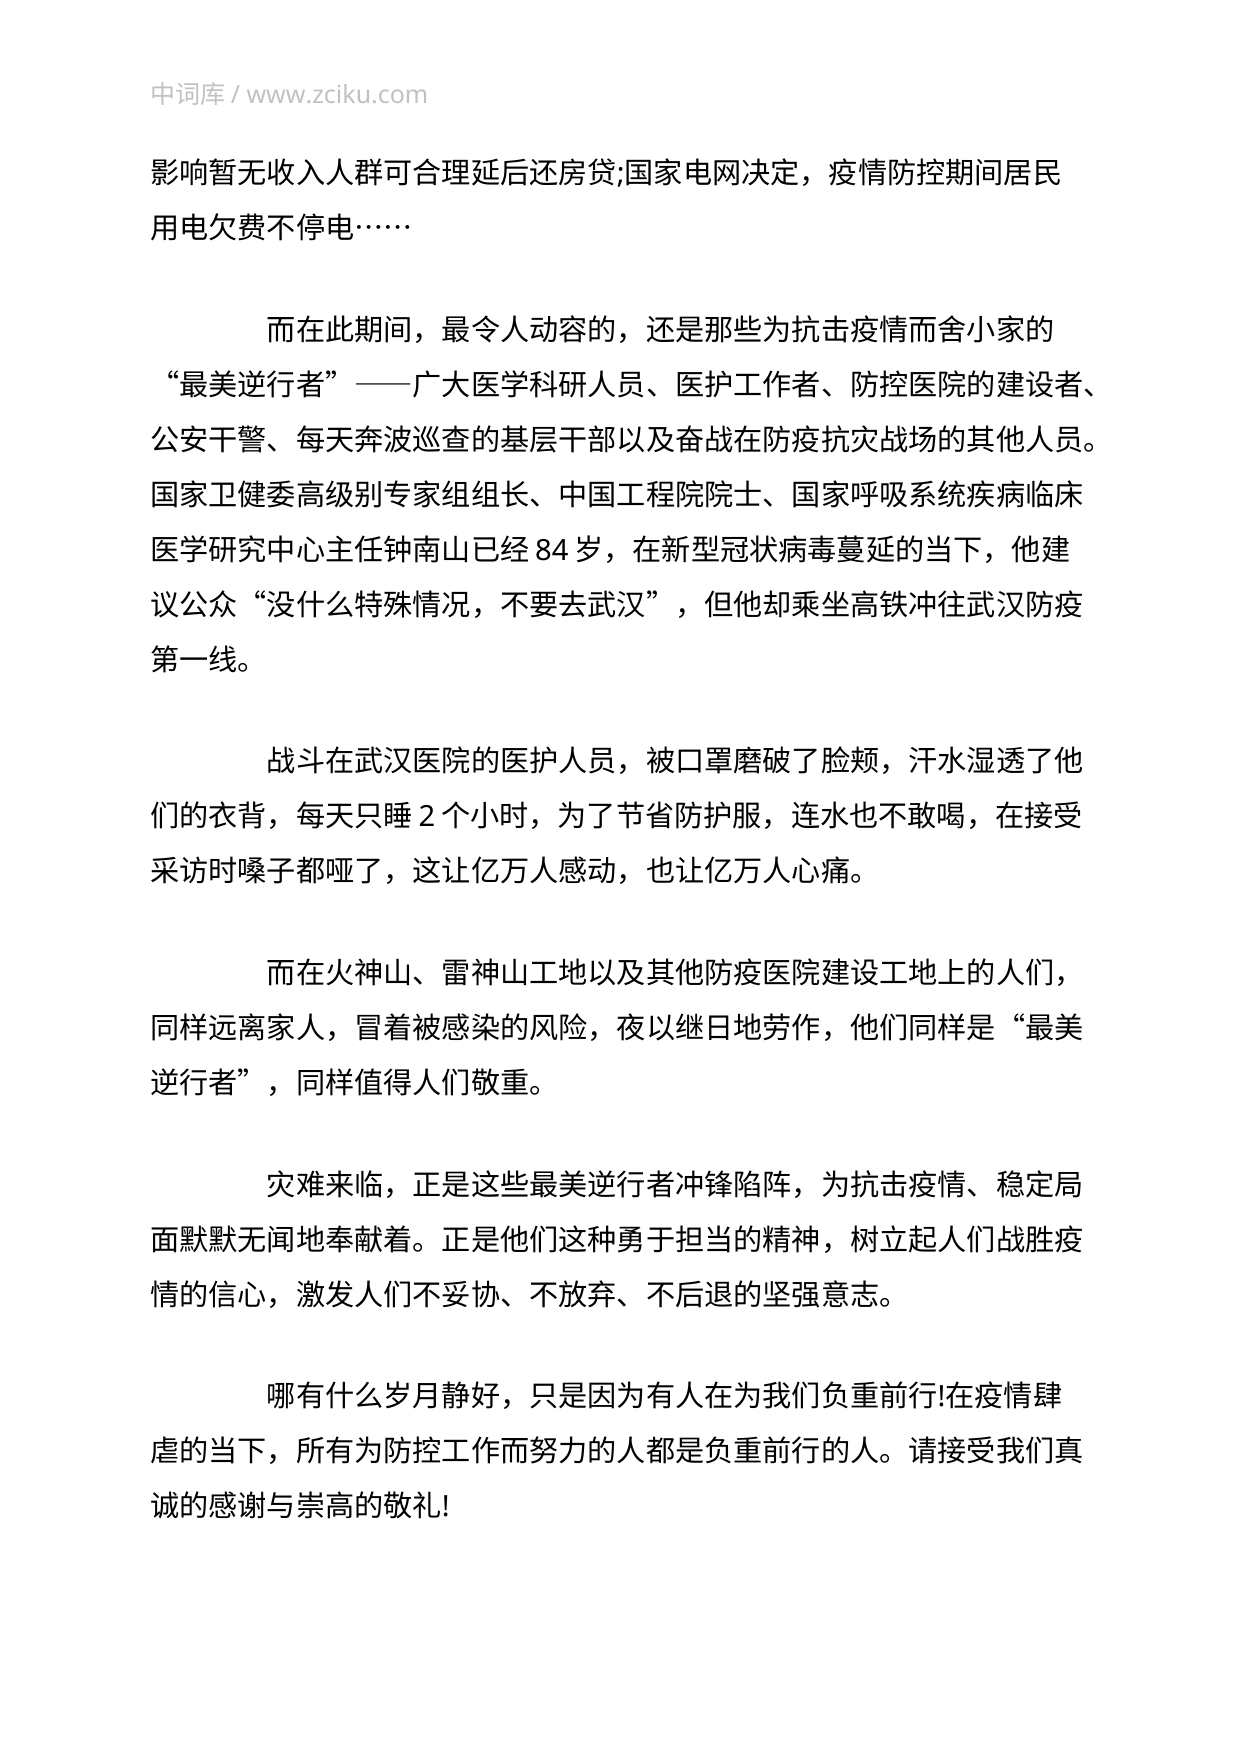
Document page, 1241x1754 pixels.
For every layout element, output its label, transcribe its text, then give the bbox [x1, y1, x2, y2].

text 战斗在武汉医院的医护人员，被口罩磨破了脸颊，汗水湿透了他们的衣背，每天只睡2个小时，为了节省防护服，连水也不敢喝，在接受采访时嗓子都哑了，这让亿万人感动，也让亿万人心痛。 [150, 738, 1090, 890]
text 灾难来临，正是这些最美逆行者冲锋陷阵，为抗击疫情、稳定局面默默无闻地奉献着。正是他们这种勇于担当的精神，树立起人们战胜疫情的信心，激发人们不妥协、不放弃、不后退的坚强意志。 [150, 1161, 1090, 1313]
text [150, 150, 1090, 247]
text 而在火神山、雷神山工地以及其他防疫医院建设工地上的人们，同样远离家人，冒着被感染的风险，夜以继日地劳作，他们同样是“最美逆行者”，同样值得人们敬重。 [150, 950, 1090, 1102]
text 哪有什么岁月静好，只是因为有人在为我们负重前行!在疫情肆虐的当下，所有为防控工作而努力的人都是负重前行的人。请接受我们真诚的感谢与崇高的敬礼! [150, 1373, 1090, 1525]
text 而在此期间，最令人动容的，还是那些为抗击疫情而舍小家的“最美逆行者”——广大医学科研人员、医护工作者、防控医院的建设者、公安干警、每天奔波巡查的基层干部以及奋战在防疫抗灾战场的其他人员。国家卫健委高级别专家组组长、中国工程院院士、国家呼吸系统疾病临床医学研究中心主任钟南山已经84岁，在新型冠状病毒蔓延的当下，他建议公众“没什么特殊情况，不要去武汉”，但他却乘坐高铁冲往武汉防疫第一线。 [150, 307, 1090, 678]
